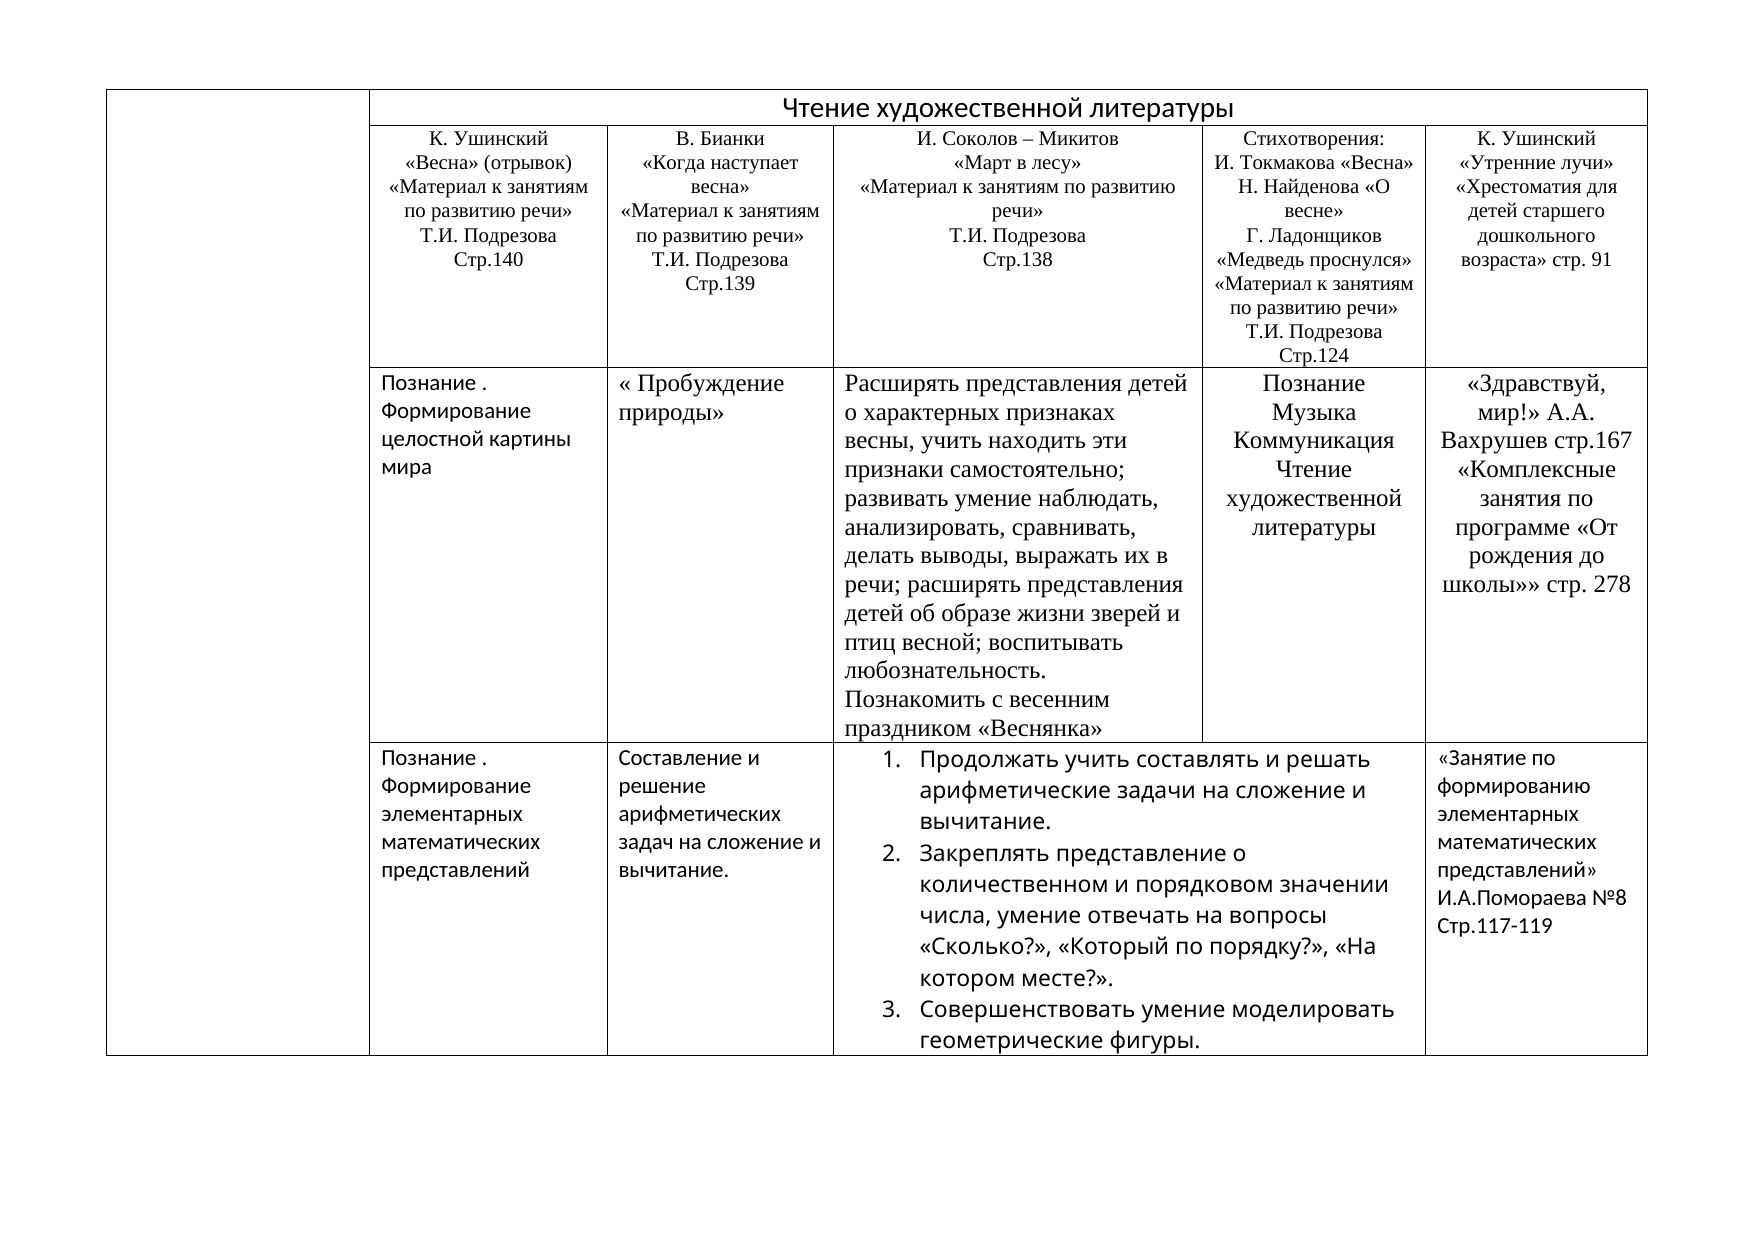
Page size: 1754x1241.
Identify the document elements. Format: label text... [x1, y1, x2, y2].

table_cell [608, 743, 833, 1055]
table_cell К. Ушинский «Весна» (отрывок) «Материал к занятиям по развитию речи» Т.И. Подрезова Стр.140 [370, 126, 607, 367]
table_cell И. Соколов – Микитов «Март в лесу» «Материал к занятиям по развитию речи» Т.И. Подрезова Стр.138 [834, 126, 1202, 367]
table_cell «Здравствуй, мир!» А.А. Вахрушев стр.167 «Комплексные занятия по программе «От рождения до школы»» стр. 278 [1426, 368, 1647, 742]
table_cell Познание Музыка Коммуникация Чтение художественной литературы [1203, 368, 1425, 742]
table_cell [834, 743, 1425, 1055]
table_cell В. Бианки «Когда наступает весна» «Материал к занятиям по развитию речи» Т.И. Подрезова Стр.139 [608, 126, 833, 367]
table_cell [1426, 743, 1647, 1055]
table_cell Расширять представления детей о характерных признаках весны, учить находить эти признаки самостоятельно; развивать умение наблюдать, анализировать, сравнивать, делать выводы, выражать их в речи; расширять представления детей об образе жизни зверей и птиц весной; воспитывать любознательность. Познакомить с весенним праздником «Веснянка» [834, 368, 1202, 742]
table_cell Стихотворения: И. Токмакова «Весна» Н. Найденова «О весне» Г. Ладонщиков «Медведь проснулся» «Материал к занятиям по развитию речи» Т.И. Подрезова Стр.124 [1203, 126, 1425, 367]
table_cell Чтение художественной литературы [370, 90, 1647, 125]
table_cell К. Ушинский «Утренние лучи» «Хрестоматия для детей старшего дошкольного возраста» стр. 91 [1426, 126, 1647, 367]
table_cell Познание . Формирование целостной картины мира [370, 368, 607, 742]
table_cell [370, 743, 607, 1055]
table_cell « Пробуждение природы» [608, 368, 833, 742]
